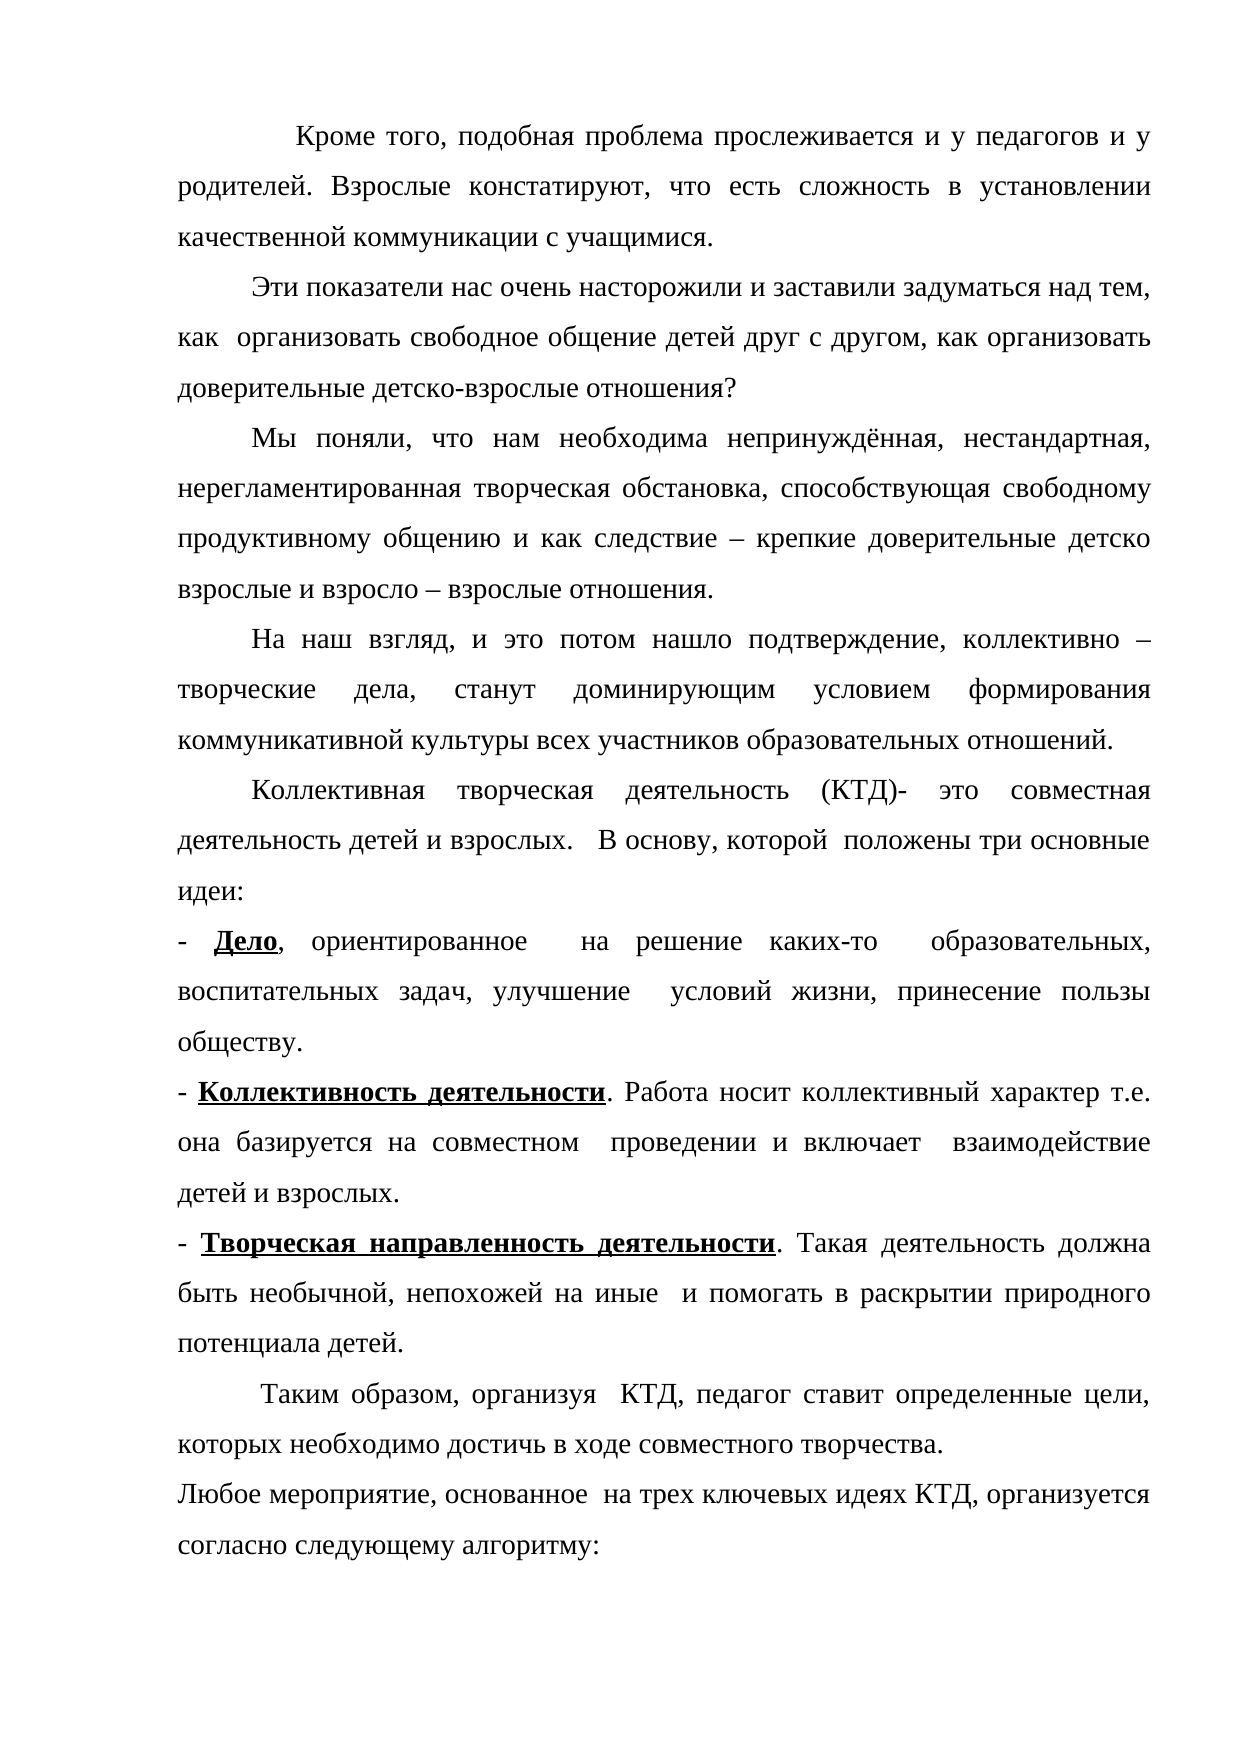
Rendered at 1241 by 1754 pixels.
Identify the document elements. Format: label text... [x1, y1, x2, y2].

text - Дело, ориентированное на решение каких-то образовательных, воспитательных задач, улучшение условий жизни, принесение пользы обществу. [177, 923, 1152, 1057]
text На наш взгляд, и это потом нашло подтверждение, коллективно – творческие дела, станут доминирующим условием формирования коммуникативной культуры всех участников образовательных отношений. [177, 621, 1152, 755]
text - Коллективность деятельности. Работа носит коллективный характер т.е. она базируется на совместном проведении и включает взаимодействие детей и взрослых. [177, 1074, 1152, 1208]
text Коллективная творческая деятельность (КТД)- это совместная деятельность детей и взрослых. В основу, которой положены три основные идеи: [177, 772, 1152, 906]
text - Творческая направленность деятельности. Такая деятельность должна быть необычной, непохожей на иные и помогать в раскрытии природного потенциала детей. [177, 1225, 1152, 1359]
text Любое мероприятие, основанное на трех ключевых идеях КТД, организуется согласно следующему алгоритму: [177, 1477, 1152, 1560]
text Кроме того, подобная проблема прослеживается и у педагогов и у родителей. Взрослые констатируют, что есть сложность в установлении качественной коммуникации с учащимися. [177, 118, 1152, 252]
text Таким образом, организуя КТД, педагог ставит определенные цели, которых необходимо достичь в ходе совместного творчества. [177, 1376, 1152, 1460]
text Мы поняли, что нам необходима непринуждённая, нестандартная, нерегламентированная творческая обстановка, способствующая свободному продуктивному общению и как следствие – крепкие доверительные детско взрослые и взросло – взрослые отношения. [177, 420, 1152, 604]
text Эти показатели нас очень насторожили и заставили задуматься над тем, как организовать свободное общение детей друг с другом, как организовать доверительные детско-взрослые отношения? [177, 269, 1152, 403]
